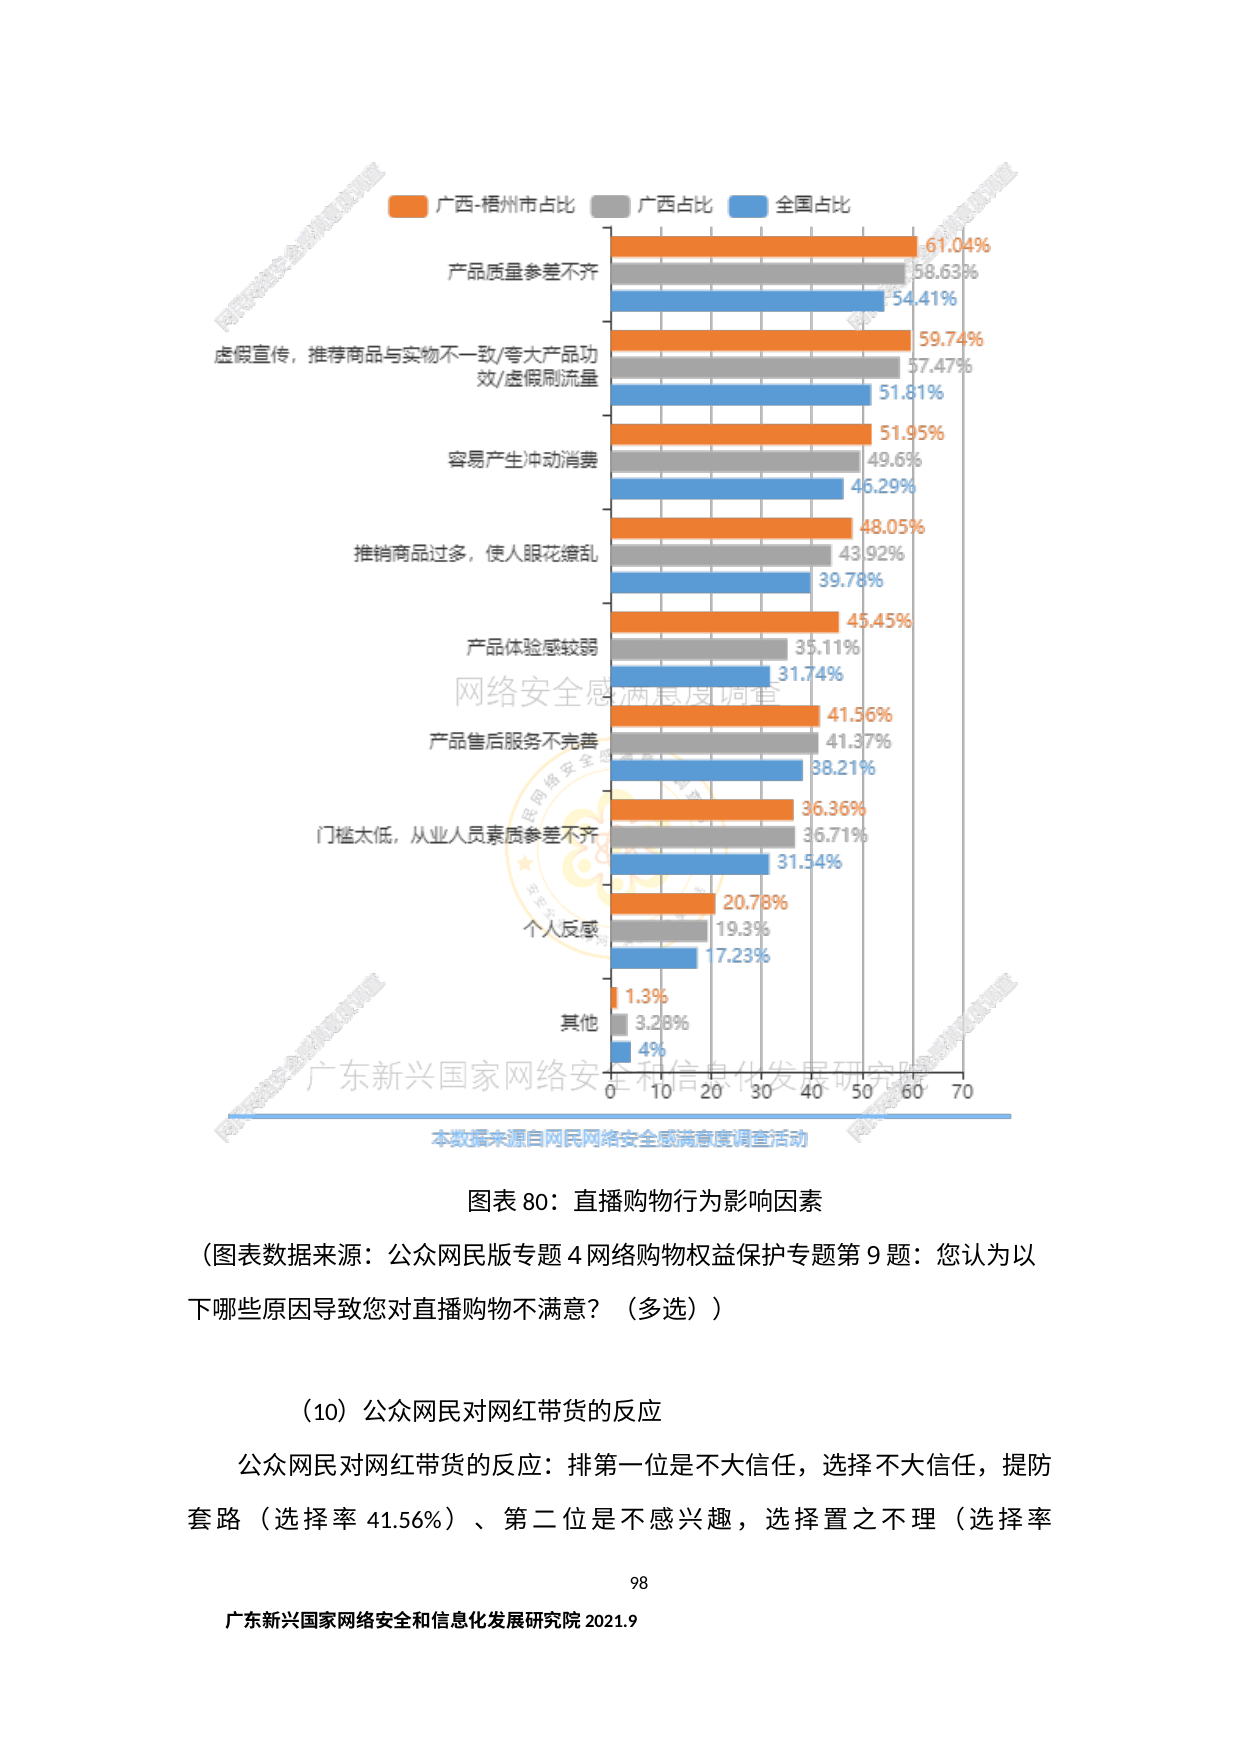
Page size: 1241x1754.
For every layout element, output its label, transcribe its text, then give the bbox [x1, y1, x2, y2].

text （图表数据来源：公众网民版专题4网络购物权益保护专题第9题：您认为以下哪些原因导致您对直播购物不满意？（多选）） [187, 1235, 1053, 1326]
text 图表80：直播购物行为影响因素 [187, 1181, 1053, 1217]
text （10）公众网民对网红带货的反应 [237, 1391, 1053, 1427]
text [187, 1445, 1053, 1536]
picture [199, 150, 1041, 1166]
